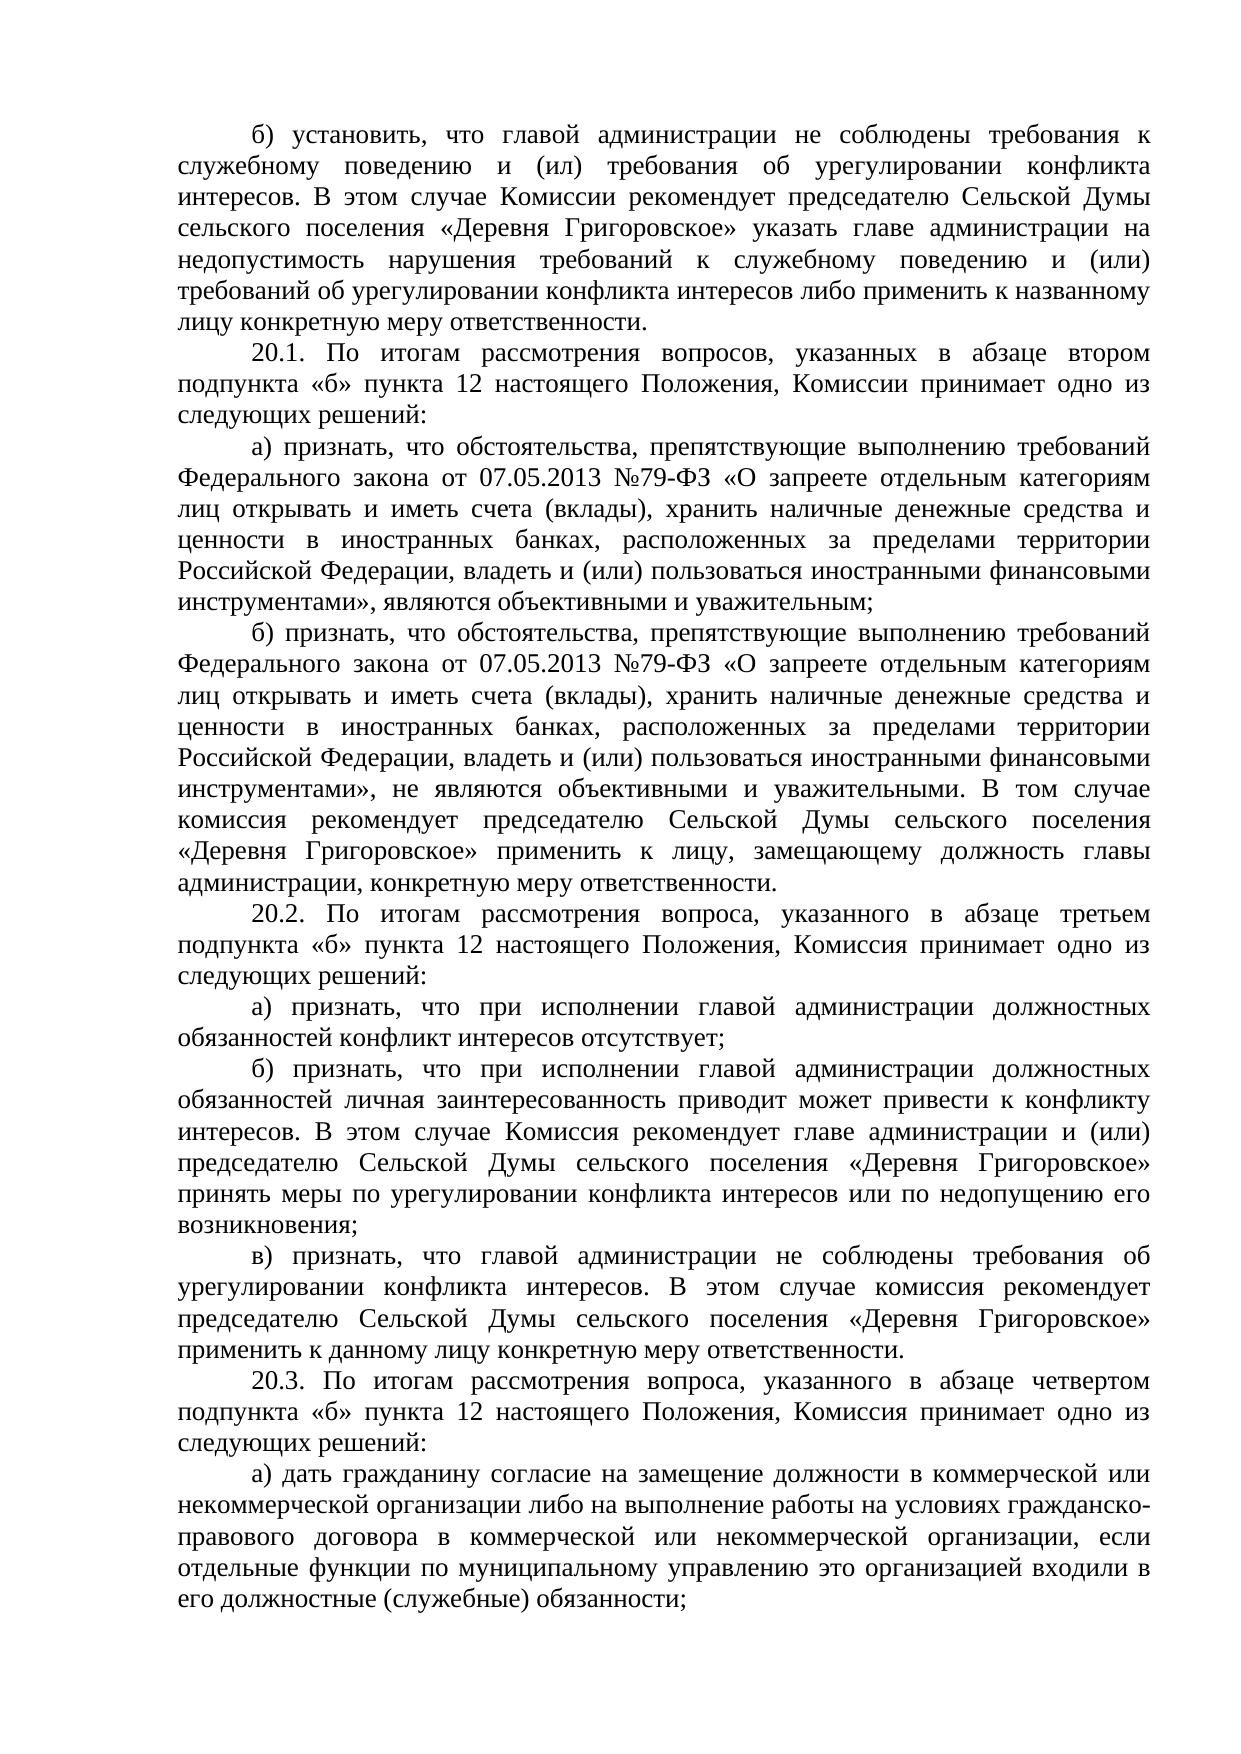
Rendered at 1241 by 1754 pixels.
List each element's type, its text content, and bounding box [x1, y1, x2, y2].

text б) установить, что главой администрации не соблюдены требования к служебному поведению и (ил) требования об урегулировании конфликта интересов. В этом случае Комиссии рекомендует председателю Сельской Думы сельского поселения «Деревня Григоровское» указать главе администрации на недопустимость нарушения требований к служебному поведению и (или) требований об урегулировании конфликта интересов либо применить к названному лицу конкретную меру ответственности. [177, 118, 1152, 336]
text 20.1. По итогам рассмотрения вопросов, указанных в абзаце втором подпункта «б» пункта 12 настоящего Положения, Комиссии принимает одно из следующих решений: [177, 336, 1152, 429]
text 20.3. По итогам рассмотрения вопроса, указанного в абзаце четвертом подпункта «б» пункта 12 настоящего Положения, Комиссия принимает одно из следующих решений: [177, 1364, 1152, 1457]
text б) признать, что при исполнении главой администрации должностных обязанностей личная заинтересованность приводит может привести к конфликту интересов. В этом случае Комиссия рекомендует главе администрации и (или) председателю Сельской Думы сельского поселения «Деревня Григоровское» принять меры по урегулировании конфликта интересов или по недопущению его возникновения; [177, 1052, 1152, 1239]
text б) признать, что обстоятельства, препятствующие выполнению требований Федерального закона от 07.05.2013 №79-ФЗ «О запреете отдельным категориям лиц открывать и иметь счета (вклады), хранить наличные денежные средства и ценности в иностранных банках, расположенных за пределами территории Российской Федерации, владеть и (или) пользоваться иностранными финансовыми инструментами», не являются объективными и уважительными. В том случае комиссия рекомендует председателю Сельской Думы сельского поселения «Деревня Григоровское» применить к лицу, замещающему должность главы администрации, конкретную меру ответственности. [177, 616, 1152, 897]
text а) признать, что при исполнении главой администрации должностных обязанностей конфликт интересов отсутствует; [177, 990, 1152, 1052]
text в) признать, что главой администрации не соблюдены требования об урегулировании конфликта интересов. В этом случае комиссия рекомендует председателю Сельской Думы сельского поселения «Деревня Григоровское» применить к данному лицу конкретную меру ответственности. [177, 1239, 1152, 1364]
text 20.2. По итогам рассмотрения вопроса, указанного в абзаце третьем подпункта «б» пункта 12 настоящего Положения, Комиссия принимает одно из следующих решений: [177, 897, 1152, 990]
text а) признать, что обстоятельства, препятствующие выполнению требований Федерального закона от 07.05.2013 №79-ФЗ «О запреете отдельным категориям лиц открывать и иметь счета (вклады), хранить наличные денежные средства и ценности в иностранных банках, расположенных за пределами территории Российской Федерации, владеть и (или) пользоваться иностранными финансовыми инструментами», являются объективными и уважительным; [177, 429, 1152, 616]
text а) дать гражданину согласие на замещение должности в коммерческой или некоммерческой организации либо на выполнение работы на условиях гражданско-правового договора в коммерческой или некоммерческой организации, если отдельные функции по муниципальному управлению это организацией входили в его должностные (служебные) обязанности; [177, 1457, 1152, 1613]
